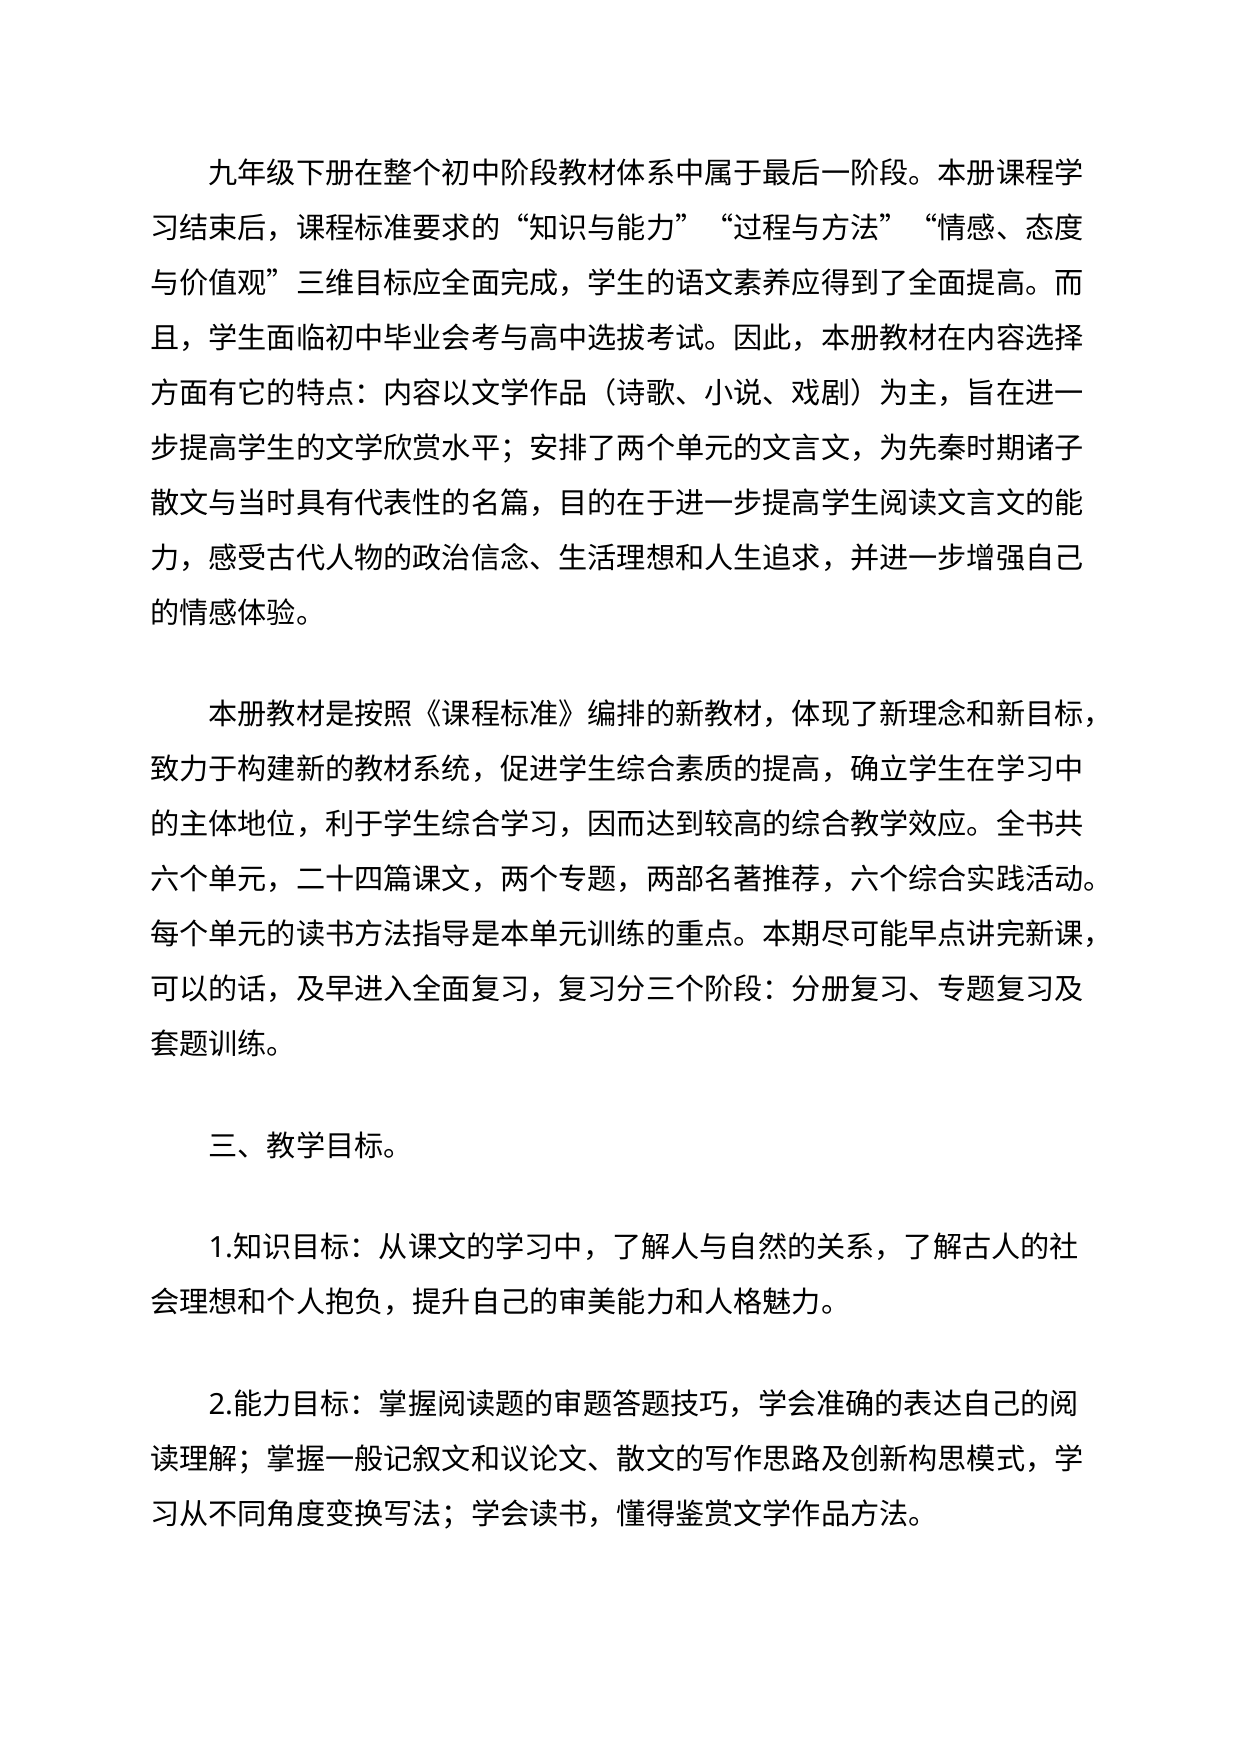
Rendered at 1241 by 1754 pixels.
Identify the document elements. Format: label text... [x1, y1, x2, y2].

text 本册教材是按照《课程标准》编排的新教材，体现了新理念和新目标，致力于构建新的教材系统，促进学生综合素质的提高，确立学生在学习中的主体地位，利于学生综合学习，因而达到较高的综合教学效应。全书共六个单元，二十四篇课文，两个专题，两部名著推荐，六个综合实践活动。每个单元的读书方法指导是本单元训练的重点。本期尽可能早点讲完新课，可以的话，及早进入全面复习，复习分三个阶段：分册复习、专题复习及套题训练。 [150, 691, 1090, 1063]
text 2.能力目标：掌握阅读题的审题答题技巧，学会准确的表达自己的阅读理解；掌握一般记叙文和议论文、散文的写作思路及创新构思模式，学习从不同角度变换写法；学会读书，懂得鉴赏文学作品方法。 [150, 1381, 1090, 1533]
text 三、教学目标。 [150, 1122, 1090, 1164]
text 1.知识目标：从课文的学习中，了解人与自然的关系，了解古人的社会理想和个人抱负，提升自己的审美能力和人格魅力。 [150, 1224, 1090, 1321]
text 九年级下册在整个初中阶段教材体系中属于最后一阶段。本册课程学习结束后，课程标准要求的“知识与能力”“过程与方法”“情感、态度与价值观”三维目标应全面完成，学生的语文素养应得到了全面提高。而且，学生面临初中毕业会考与高中选拔考试。因此，本册教材在内容选择方面有它的特点：内容以文学作品（诗歌、小说、戏剧）为主，旨在进一步提高学生的文学欣赏水平；安排了两个单元的文言文，为先秦时期诸子散文与当时具有代表性的名篇，目的在于进一步提高学生阅读文言文的能力，感受古代人物的政治信念、生活理想和人生追求，并进一步增强自己的情感体验。 [150, 150, 1090, 631]
